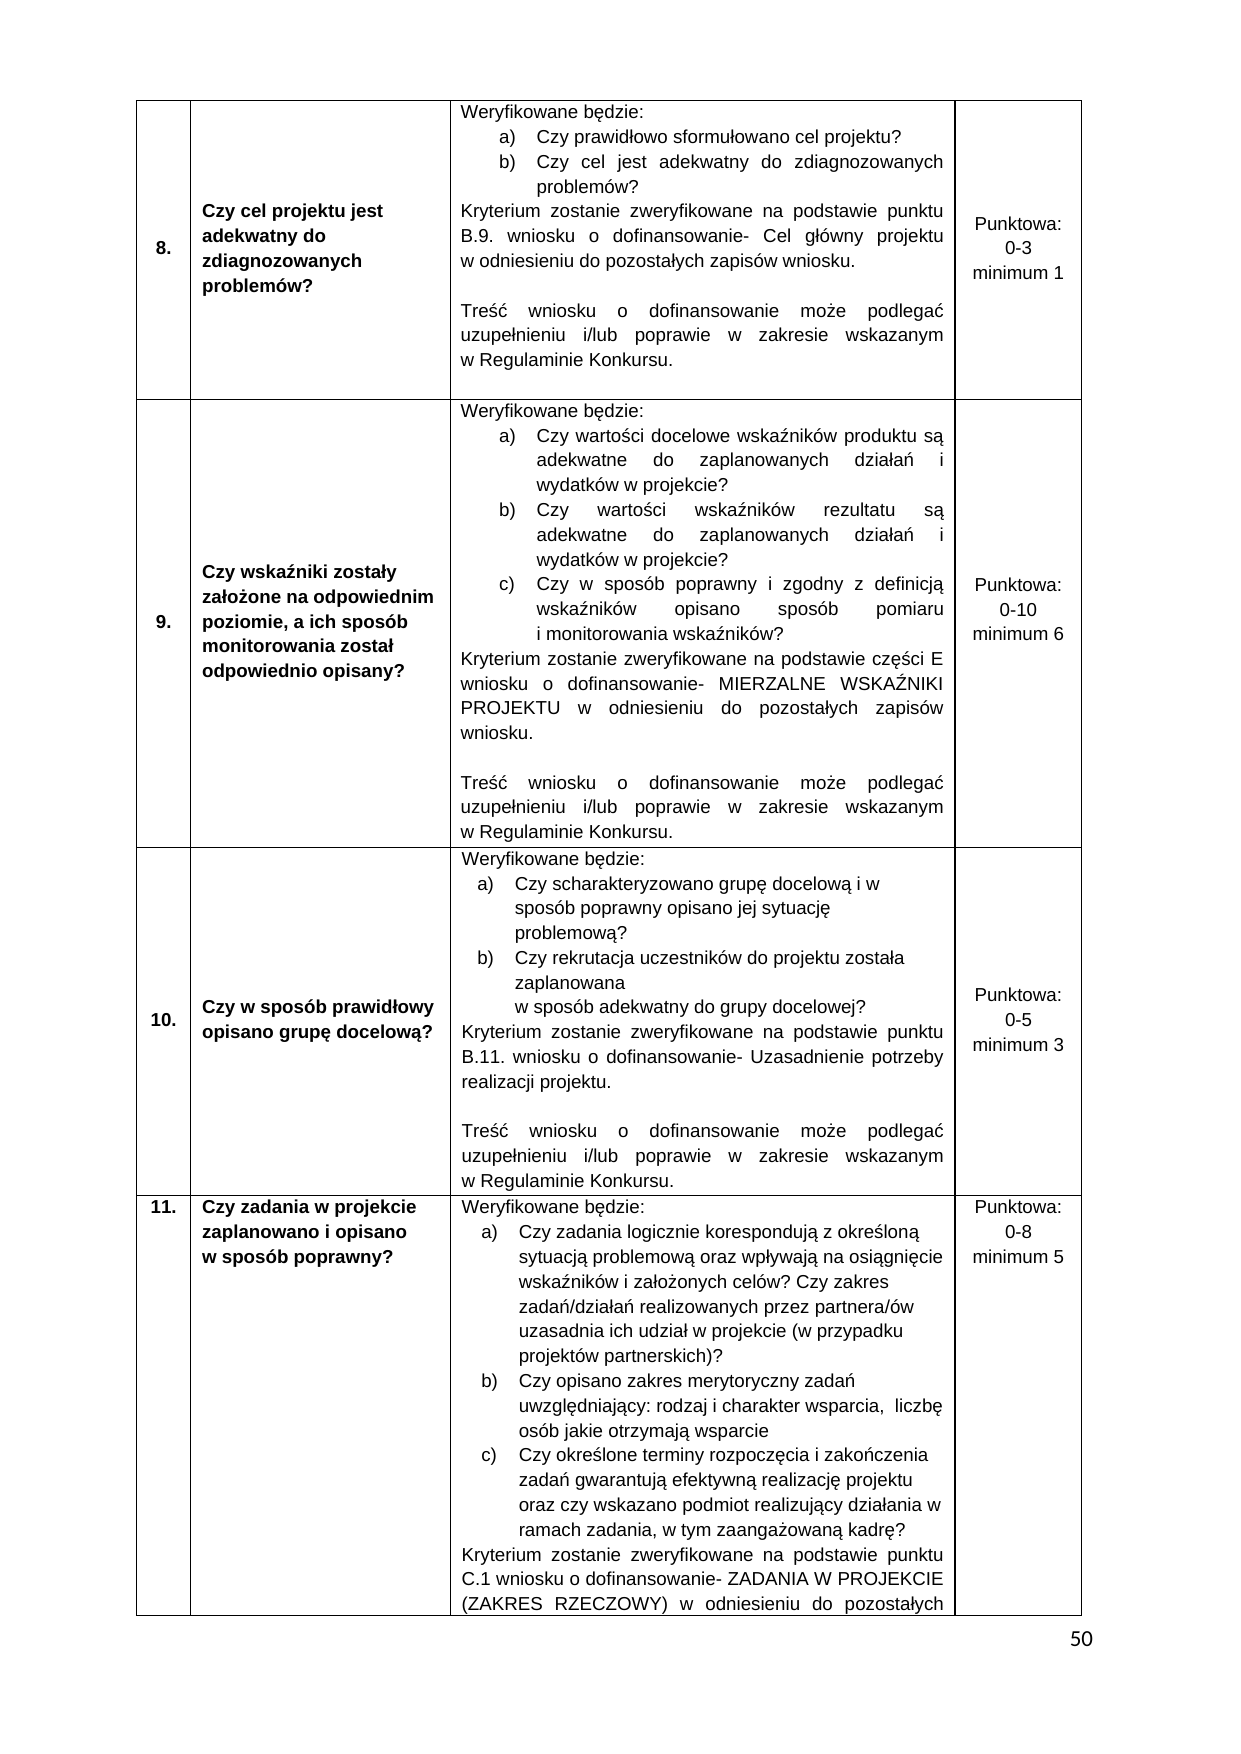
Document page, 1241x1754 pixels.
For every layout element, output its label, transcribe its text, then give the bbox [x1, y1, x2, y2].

table_cell Weryfikowane będzie: Czy prawidłowo sformułowano cel projektu? Czy cel jest adekwatny do zdiagnozowanych problemów? Kryterium zostanie zweryfikowane na podstawie punktu B.9. wniosku o dofinansowanie- Cel główny projektu w odniesieniu do pozostałych zapisów wniosku. Treść wniosku o dofinansowanie może podlegać uzupełnieniu i/lub poprawie w zakresie wskazanym w Regulaminie Konkursu. [451, 101, 954, 399]
table_cell Czy wskaźniki zostały założone na odpowiednim poziomie, a ich sposób monitorowania został odpowiednio opisany? [191, 400, 450, 847]
table_cell Punktowa: 0-10 minimum 6 [956, 400, 1081, 847]
table_cell 11. [137, 1196, 190, 1614]
table_cell Czy cel projektu jest adekwatny do zdiagnozowanych problemów? [191, 101, 450, 399]
table_cell 9. [137, 400, 190, 847]
table_cell Czy w sposób prawidłowy opisano grupę docelową? [191, 848, 450, 1195]
table_cell 10. [137, 848, 190, 1195]
table_cell Punktowa: 0-3 minimum 1 [956, 101, 1081, 399]
table_cell Weryfikowane będzie: Czy scharakteryzowano grupę docelową i w sposób poprawny opisano jej sytuację problemową? Czy rekrutacja uczestników do projektu została zaplanowana w sposób adekwatny do grupy docelowej? Kryterium zostanie zweryfikowane na podstawie punktu B.11. wniosku o dofinansowanie- Uzasadnienie potrzeby realizacji projektu. Treść wniosku o dofinansowanie może podlegać uzupełnieniu i/lub poprawie w zakresie wskazanym w Regulaminie Konkursu. [451, 848, 954, 1195]
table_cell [451, 1196, 954, 1614]
table_cell Punktowa: 0-5 minimum 3 [956, 848, 1081, 1195]
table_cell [191, 1196, 450, 1614]
table_cell 8. [137, 101, 190, 399]
table_cell Weryfikowane będzie: Czy wartości docelowe wskaźników produktu są adekwatne do zaplanowanych działań i wydatków w projekcie? Czy wartości wskaźników rezultatu są adekwatne do zaplanowanych działań i wydatków w projekcie? Czy w sposób poprawny i zgodny z definicją wskaźników opisano sposób pomiaru i monitorowania wskaźników? Kryterium zostanie zweryfikowane na podstawie części E wniosku o dofinansowanie- MIERZALNE WSKAŹNIKI PROJEKTU w odniesieniu do pozostałych zapisów wniosku. Treść wniosku o dofinansowanie może podlegać uzupełnieniu i/lub poprawie w zakresie wskazanym w Regulaminie Konkursu. [451, 400, 954, 847]
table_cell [956, 1196, 1081, 1614]
